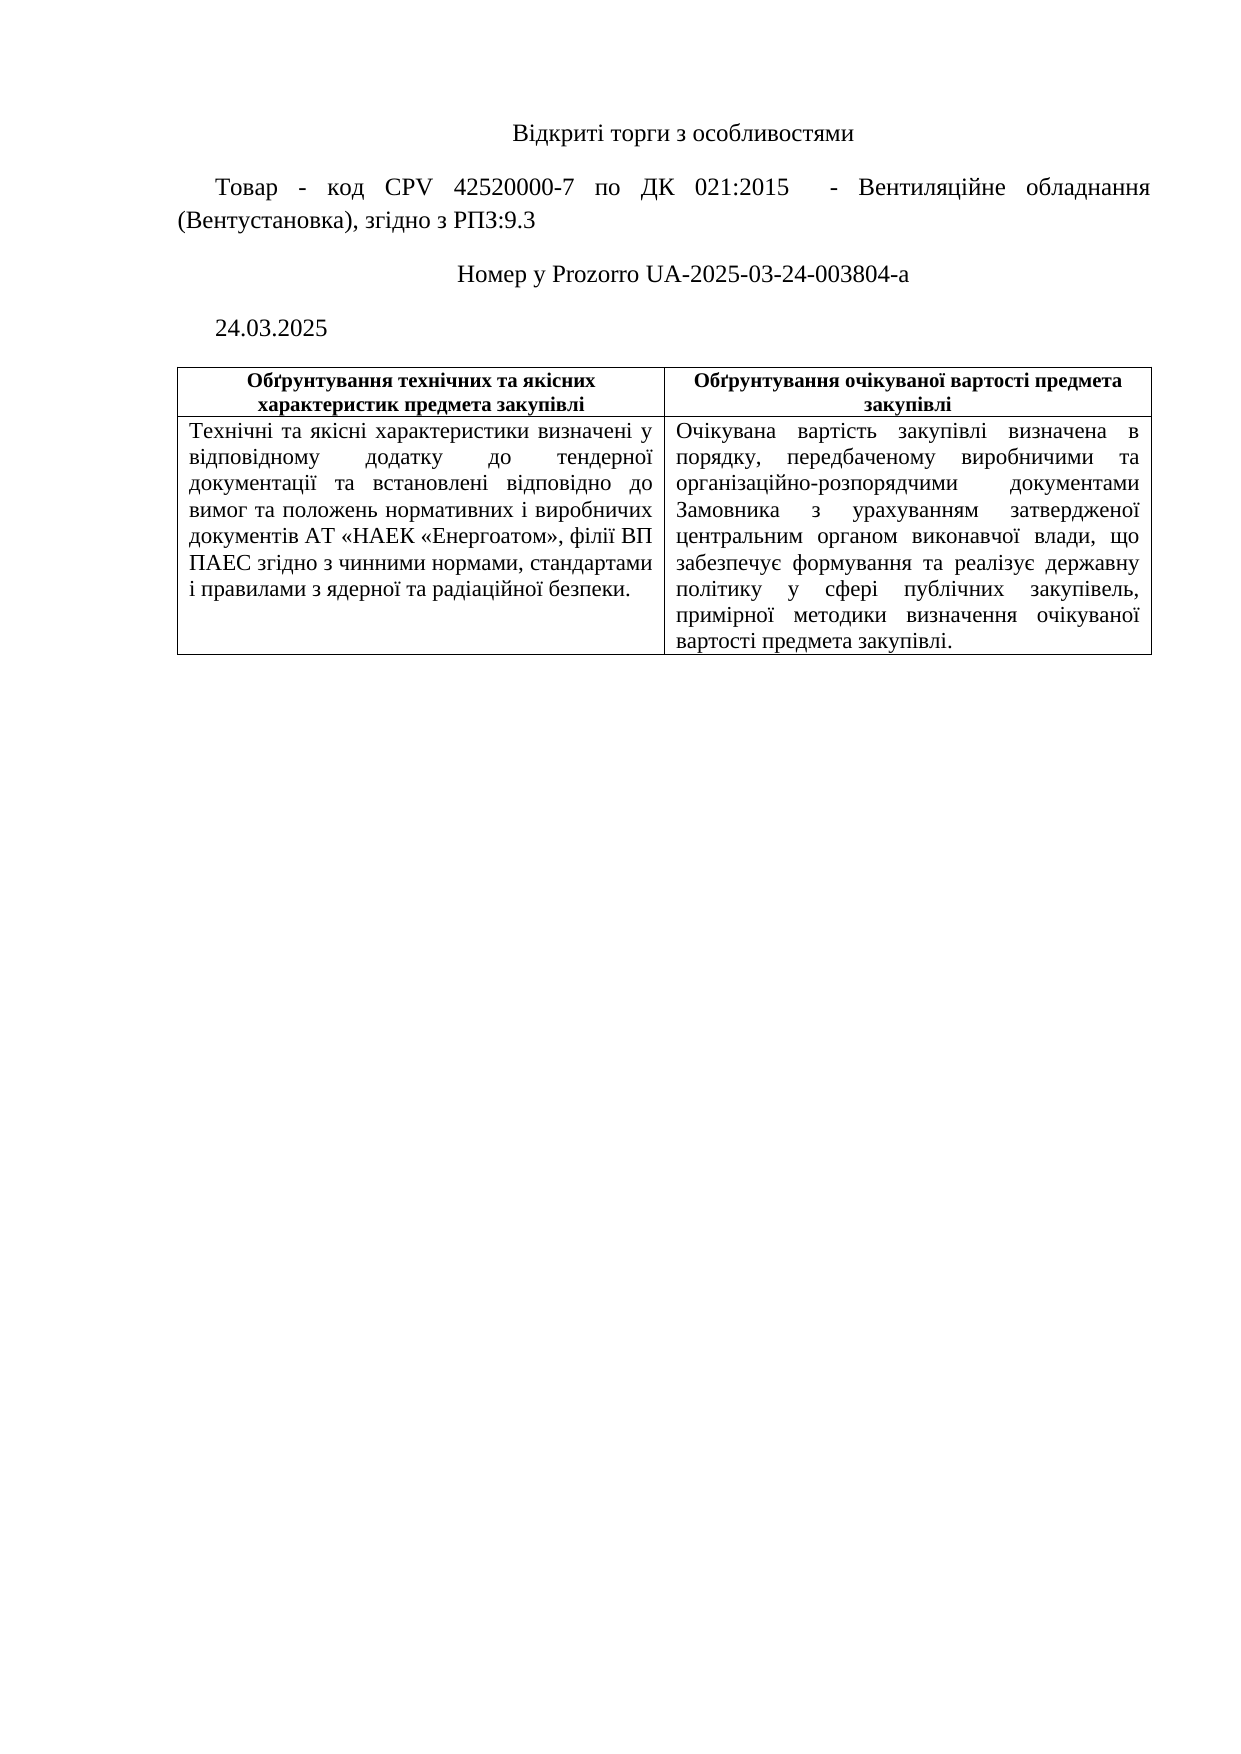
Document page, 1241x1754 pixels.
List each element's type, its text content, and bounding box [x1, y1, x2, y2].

text Товар - код CPV 42520000-7 по ДК 021:2015 - Вентиляційне обладнання (Вентустановка), згідно з РПЗ:9.3 [177, 172, 1152, 234]
text Номер у Prozorro UA-2025-03-24-003804-a [177, 259, 1152, 288]
text Відкриті торги з особливостями [177, 118, 1152, 147]
text 24.03.2025 [177, 313, 1152, 341]
table_cell Технічні та якісні характеристики визначені у відповідному додатку до тендерної документації та встановлені відповідно до вимог та положень нормативних і виробничих документів АТ «НАЕК «Енергоатом», філії ВП ПАЕС згідно з чинними нормами, стандартами і правилами з ядерної та радіаційної безпеки. [178, 417, 664, 654]
table_header Обґрунтування технічних та якісних характеристик предмета закупівлі [178, 368, 664, 416]
table_cell Очікувана вартість закупівлі визначена в порядку, передбаченому виробничими та організаційно-розпорядчими документами Замовника з урахуванням затвердженої центральним органом виконавчої влади, що забезпечує формування та реалізує державну політику у сфері публічних закупівель, примірної методики визначення очікуваної вартості предмета закупівлі. [665, 417, 1151, 654]
table_header Обґрунтування очікуваної вартості предмета закупівлі [665, 368, 1151, 416]
